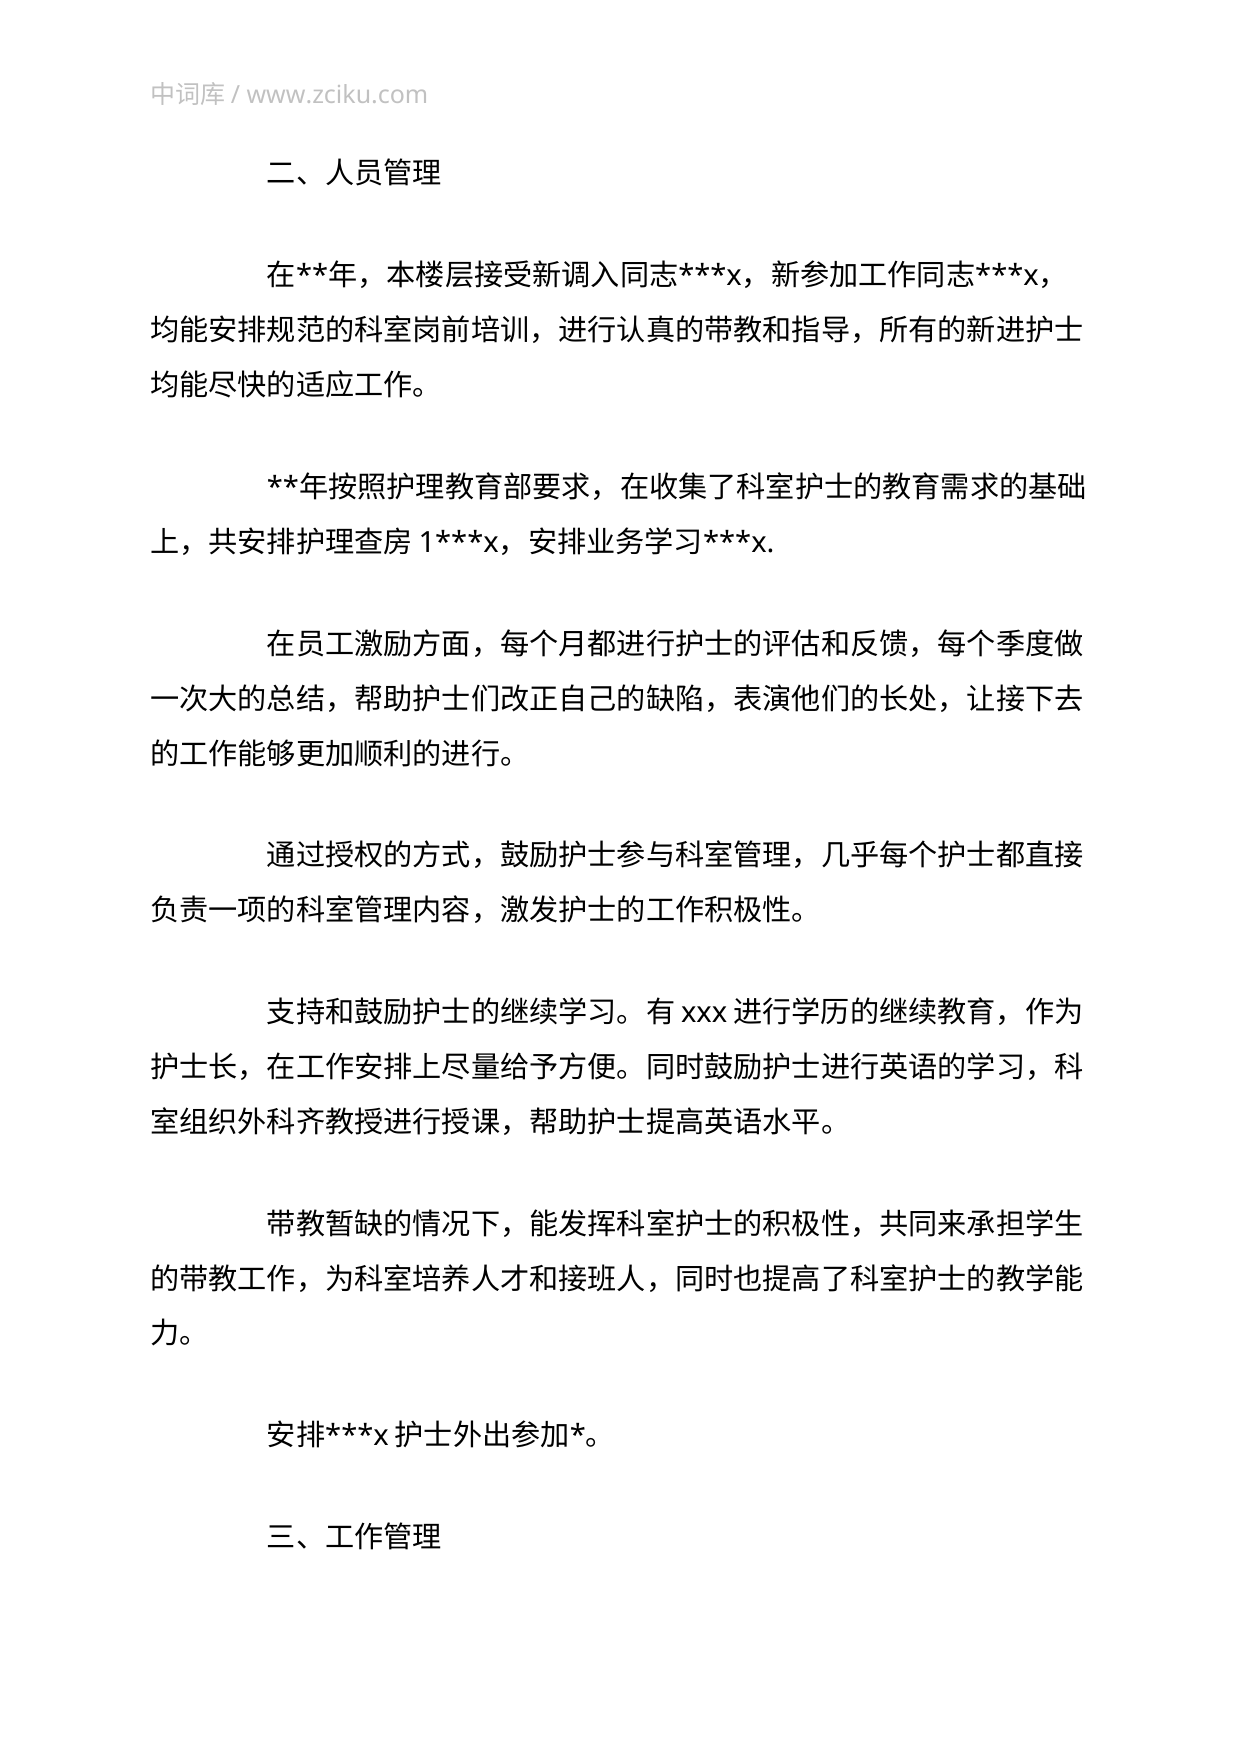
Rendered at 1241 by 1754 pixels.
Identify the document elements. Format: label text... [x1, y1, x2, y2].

text 带教暂缺的情况下，能发挥科室护士的积极性，共同来承担学生的带教工作，为科室培养人才和接班人，同时也提高了科室护士的教学能力。 [150, 1200, 1090, 1352]
text 三、工作管理 [150, 1514, 1090, 1556]
text **年按照护理教育部要求，在收集了科室护士的教育需求的基础上，共安排护理查房1***x，安排业务学习***x. [150, 463, 1090, 561]
text 在**年，本楼层接受新调入同志***x，新参加工作同志***x，均能安排规范的科室岗前培训，进行认真的带教和指导，所有的新进护士均能尽快的适应工作。 [150, 252, 1090, 404]
text 在员工激励方面，每个月都进行护士的评估和反馈，每个季度做一次大的总结，帮助护士们改正自己的缺陷，表演他们的长处，让接下去的工作能够更加顺利的进行。 [150, 620, 1090, 772]
text 二、人员管理 [150, 150, 1090, 192]
text 安排***x护士外出参加*。 [150, 1412, 1090, 1454]
text 通过授权的方式，鼓励护士参与科室管理，几乎每个护士都直接负责一项的科室管理内容，激发护士的工作积极性。 [150, 832, 1090, 929]
text 支持和鼓励护士的继续学习。有xxx进行学历的继续教育，作为护士长，在工作安排上尽量给予方便。同时鼓励护士进行英语的学习，科室组织外科齐教授进行授课，帮助护士提高英语水平。 [150, 989, 1090, 1141]
